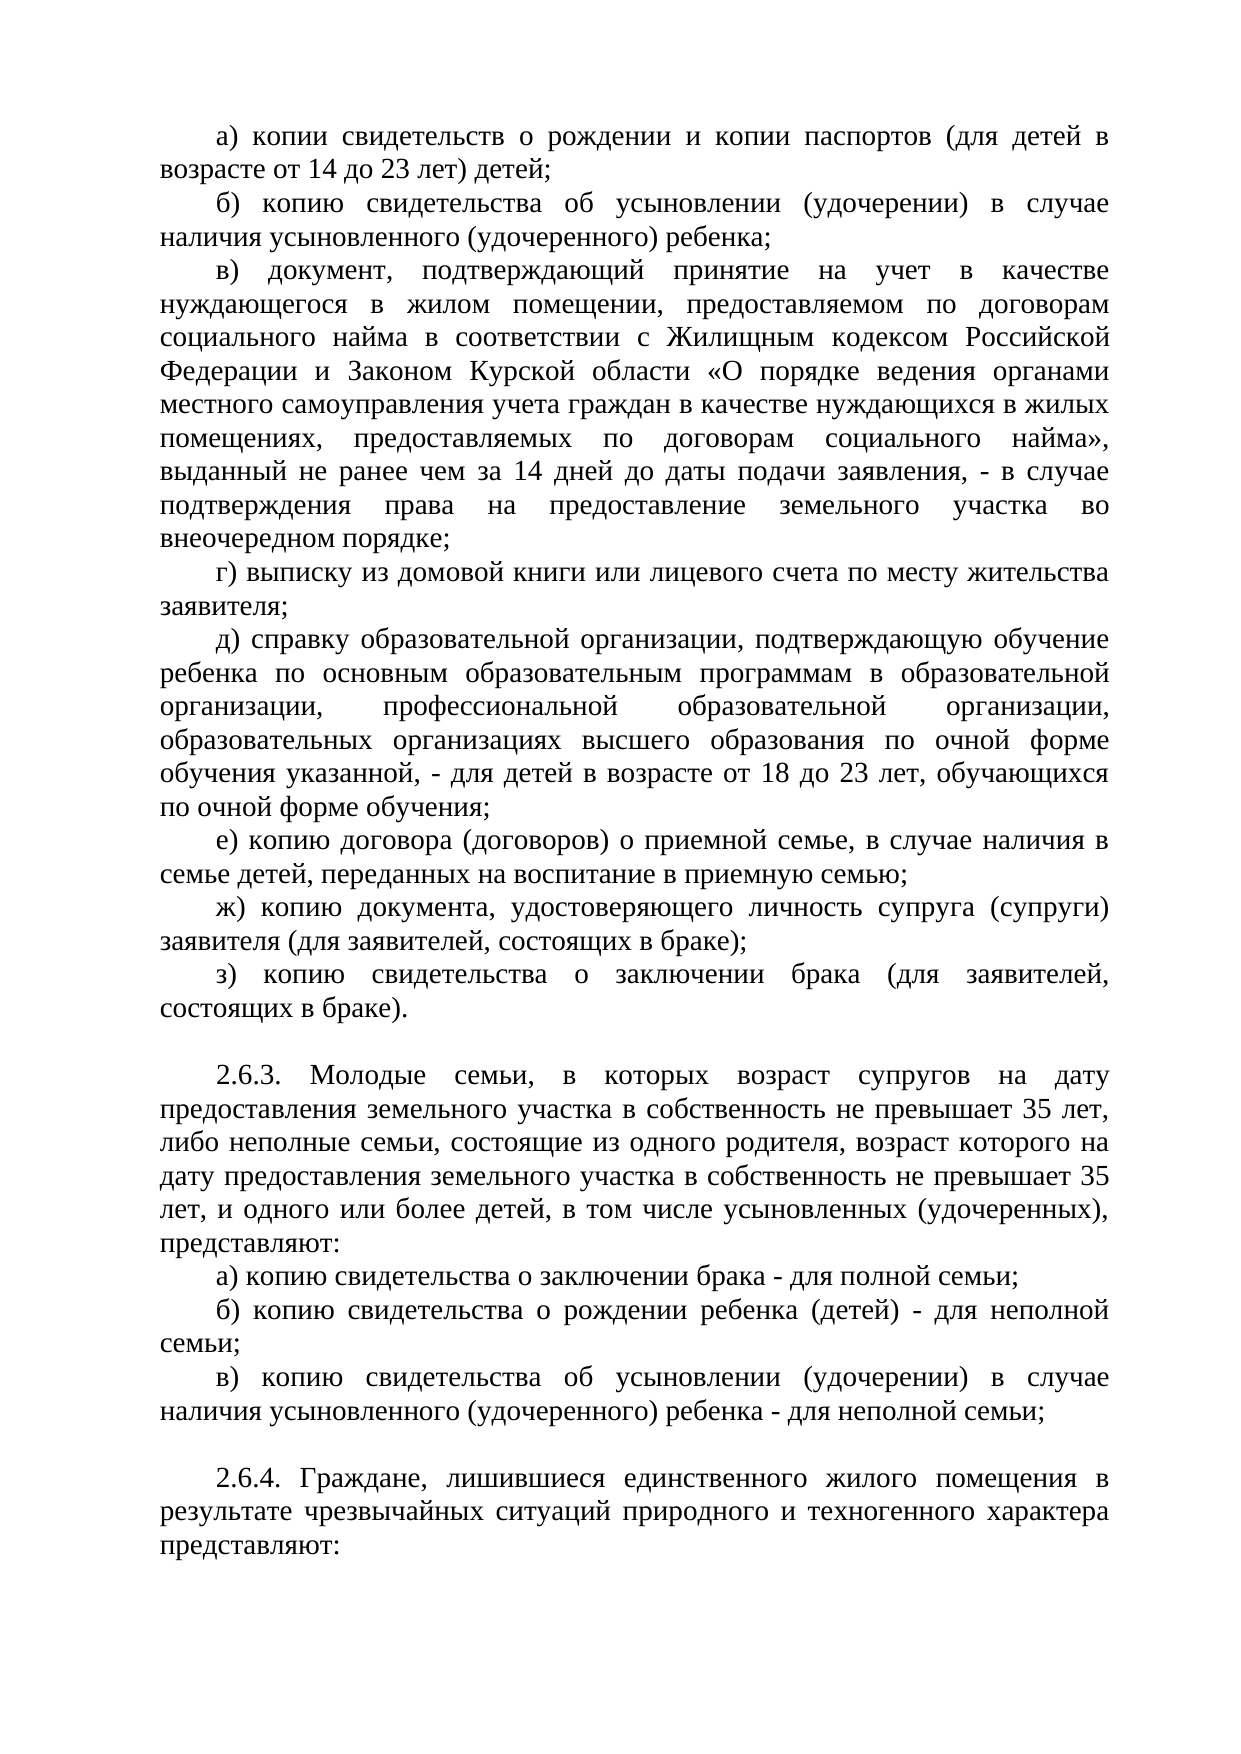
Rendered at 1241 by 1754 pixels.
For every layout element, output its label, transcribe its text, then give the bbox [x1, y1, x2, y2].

text 2.6.3. Молодые семьи, в которых возраст супругов на дату предоставления земельного участка в собственность не превышает 35 лет, либо неполные семьи, состоящие из одного родителя, возраст которого на дату предоставления земельного участка в собственность не превышает 35 лет, и одного или более детей, в том числе усыновленных (удочеренных), представляют: [159, 1057, 1110, 1258]
text д) справку образовательной организации, подтверждающую обучение ребенка по основным образовательным программам в образовательной организации, профессиональной образовательной организации, образовательных организациях высшего образования по очной форме обучения указанной, - для детей в возрасте от 18 до 23 лет, обучающихся по очной форме обучения; [159, 621, 1110, 822]
text ж) копию документа, удостоверяющего личность супруга (супруги) заявителя (для заявителей, состоящих в браке); [159, 889, 1110, 957]
text а) копию свидетельства о заключении брака - для полной семьи; [159, 1258, 1110, 1292]
text б) копию свидетельства о рождении ребенка (детей) - для неполной семьи; [159, 1292, 1110, 1359]
text г) выписку из домовой книги или лицевого счета по месту жительства заявителя; [159, 554, 1110, 621]
text з) копию свидетельства о заключении брака (для заявителей, состоящих в браке). [159, 957, 1110, 1024]
text б) копию свидетельства об усыновлении (удочерении) в случае наличия усыновленного (удочеренного) ребенка; [159, 185, 1110, 252]
text в) документ, подтверждающий принятие на учет в качестве нуждающегося в жилом помещении, предоставляемом по договорам социального найма в соответствии с Жилищным кодексом Российской Федерации и Законом Курской области «О порядке ведения органами местного самоуправления учета граждан в качестве нуждающихся в жилых помещениях, предоставляемых по договорам социального найма», выданный не ранее чем за 14 дней до даты подачи заявления, - в случае подтверждения права на предоставление земельного участка во внеочередном порядке; [159, 252, 1110, 554]
text в) копию свидетельства об усыновлении (удочерении) в случае наличия усыновленного (удочеренного) ребенка - для неполной семьи; [159, 1359, 1110, 1426]
text 2.6.4. Граждане, лишившиеся единственного жилого помещения в результате чрезвычайных ситуаций природного и техногенного характера представляют: [159, 1460, 1110, 1560]
text а) копии свидетельств о рождении и копии паспортов (для детей в возрасте от 14 до 23 лет) детей; [159, 118, 1110, 185]
text е) копию договора (договоров) о приемной семье, в случае наличия в семье детей, переданных на воспитание в приемную семью; [159, 822, 1110, 889]
